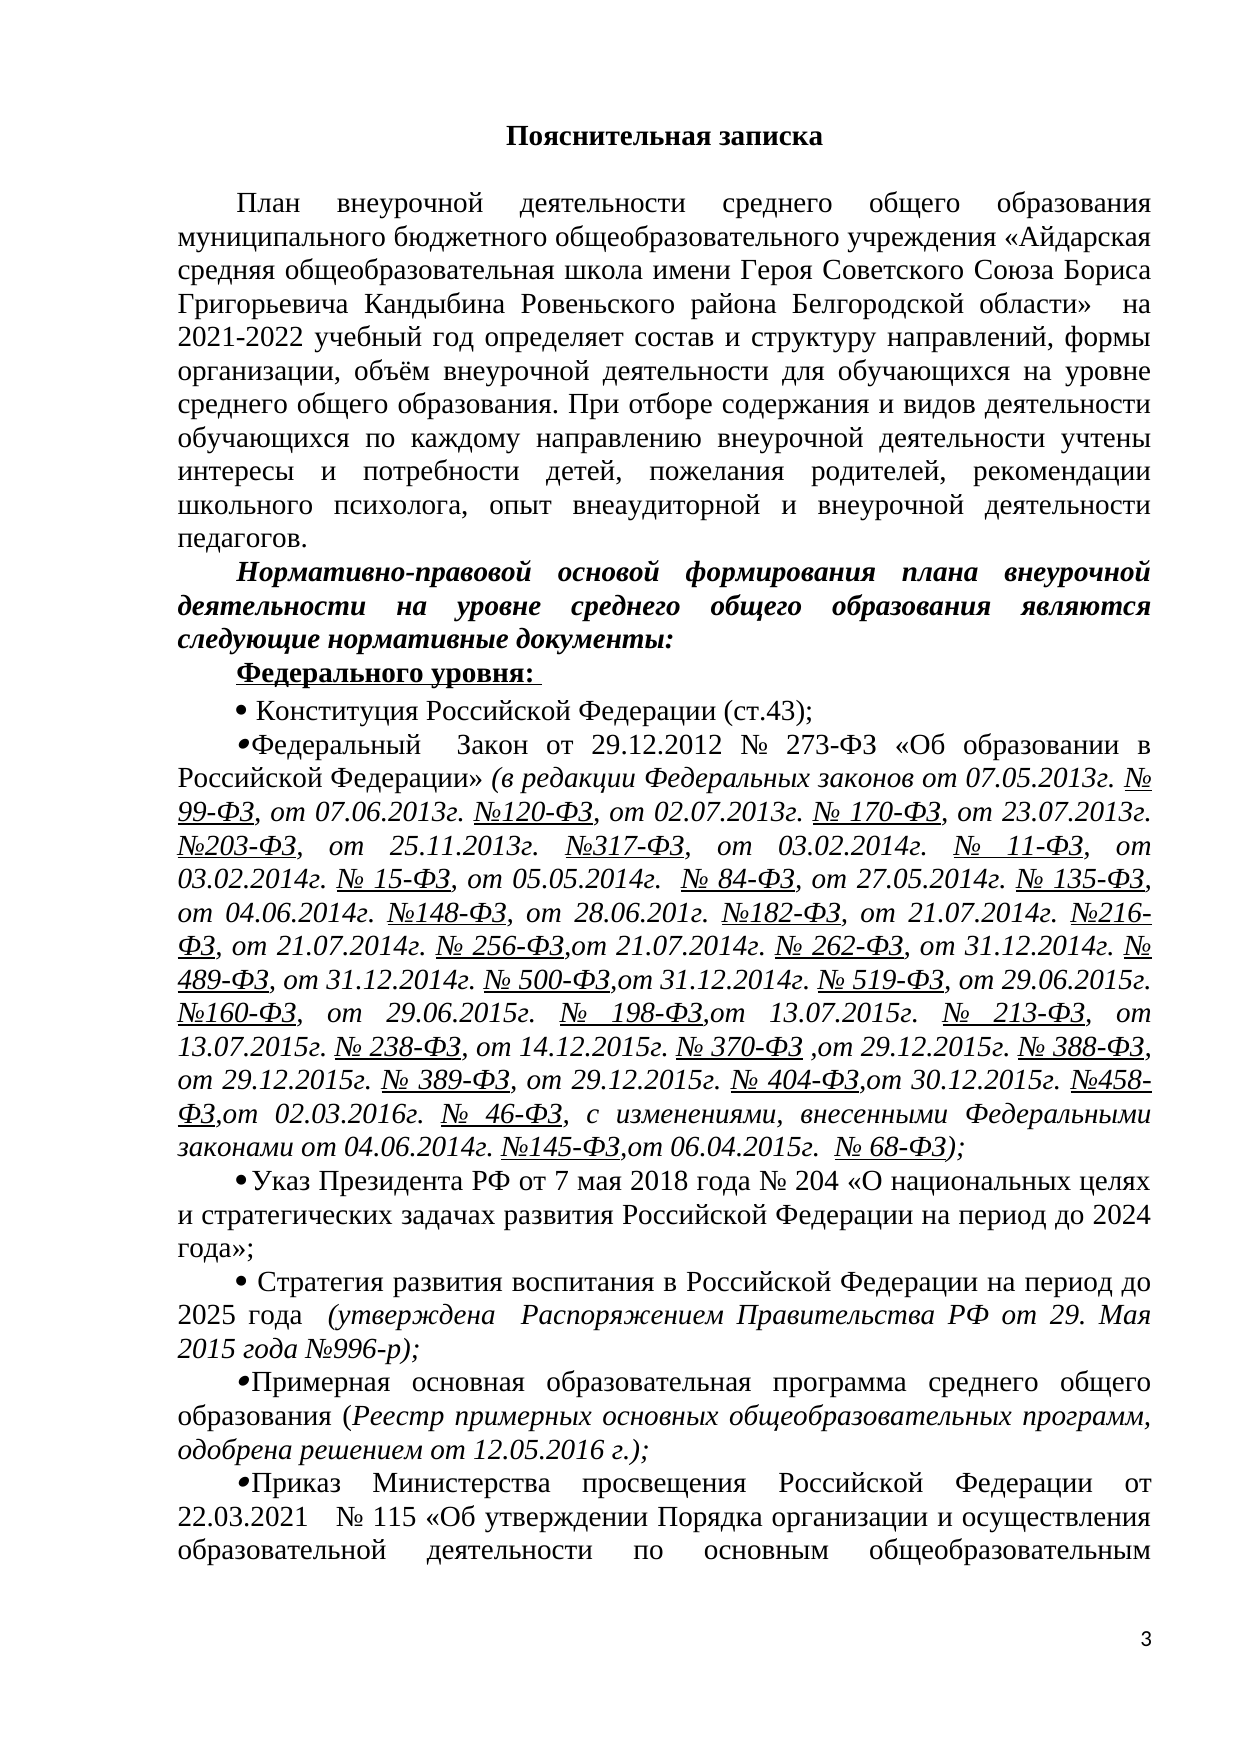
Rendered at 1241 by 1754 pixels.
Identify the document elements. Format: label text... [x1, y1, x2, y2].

list Примерная основная образовательная программа среднего общего образования (Реестр примерных основных общеобразовательных программ, одобрена решением от 12.05.2016 г.); [177, 1364, 1152, 1465]
list Указ Президента РФ от 7 мая 2018 года № 204 «О национальных целях и стратегических задачах развития Российской Федерации на период до 2024 года»; [177, 1163, 1152, 1264]
list Федеральный Закон от 29.12.2012 № 273-ФЗ «Об образовании в Российской Федерации» (в редакции Федеральных законов от 07.05.2013г. № 99-ФЗ, от 07.06.2013г. №120-ФЗ, от 02.07.2013г. № 170-ФЗ, от 23.07.2013г. №203-ФЗ, от 25.11.2013г. №317-ФЗ, от 03.02.2014г. № 11-ФЗ, от 03.02.2014г. № 15-ФЗ, от 05.05.2014г. № 84-ФЗ, от 27.05.2014г. № 135-ФЗ, от 04.06.2014г. №148-ФЗ, от 28.06.201г. №182-ФЗ, от 21.07.2014г. №216-ФЗ, от 21.07.2014г. № 256-ФЗ,от 21.07.2014г. № 262-ФЗ, от 31.12.2014г. № 489-ФЗ, от 31.12.2014г. № 500-ФЗ,от 31.12.2014г. № 519-ФЗ, от 29.06.2015г. №160-ФЗ, от 29.06.2015г. № 198-ФЗ,от 13.07.2015г. № 213-ФЗ, от 13.07.2015г. № 238-ФЗ, от 14.12.2015г. № 370-ФЗ ,от 29.12.2015г. № 388-ФЗ, от 29.12.2015г. № 389-ФЗ, от 29.12.2015г. № 404-ФЗ,от 30.12.2015г. №458-ФЗ,от 02.03.2016г. № 46-ФЗ, с изменениями, внесенными Федеральными законами от 04.06.2014г. №145-ФЗ,от 06.04.2015г. № 68-ФЗ); [177, 727, 1152, 1163]
text Стратегия развития воспитания в Российской Федерации на период до 2025 года (утверждена Распоряжением Правительства РФ от 29. Мая 2015 года №996-р); [177, 1264, 1152, 1364]
text Нормативно-правовой основой формирования плана внеурочной деятельности на уровне среднего общего образования являются следующие нормативные документы: [177, 554, 1152, 655]
text План внеурочной деятельности среднего общего образования муниципального бюджетного общеобразовательного учреждения «Айдарская средняя общеобразовательная школа имени Героя Советского Союза Бориса Григорьевича Кандыбина Ровеньского района Белгородской области» на 2021-2022 учебный год определяет состав и структуру направлений, формы организации, объём внеурочной деятельности для обучающихся на уровне среднего общего образования. При отборе содержания и видов деятельности обучающихся по каждому направлению внеурочной деятельности учтены интересы и потребности детей, пожелания родителей, рекомендации школьного психолога, опыт внеаудиторной и внеурочной деятельности педагогов. [177, 185, 1152, 554]
text Пояснительная записка [177, 118, 1152, 152]
text Конституция Российской Федерации (ст.43); [177, 693, 1152, 727]
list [177, 1465, 1152, 1566]
text Федерального уровня: [177, 655, 1152, 688]
